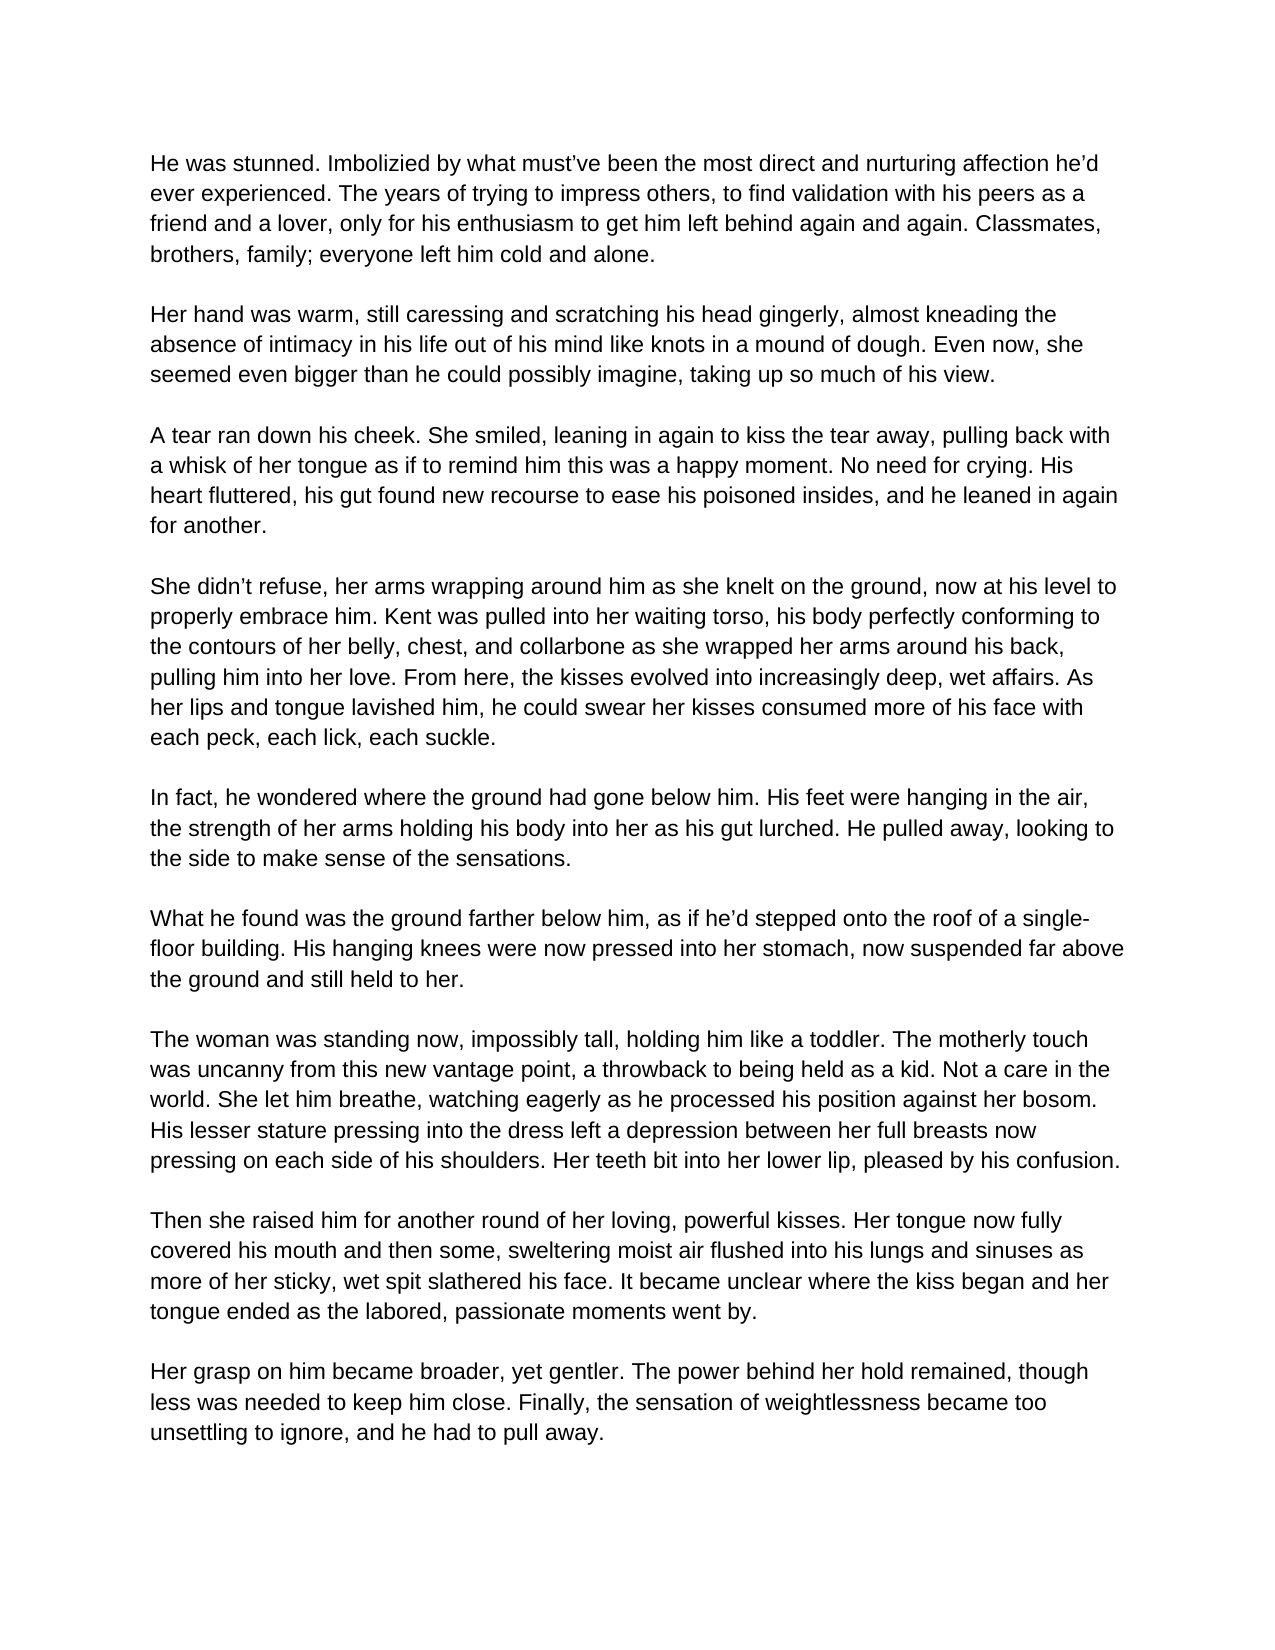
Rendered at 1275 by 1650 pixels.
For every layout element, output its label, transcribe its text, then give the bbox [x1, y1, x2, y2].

text Her hand was warm, still caressing and scratching his head gingerly, almost kneading the absence of intimacy in his life out of his mind like knots in a mound of dough. Even now, she seemed even bigger than he could possibly imagine, taking up so much of his view. [150, 301, 1125, 388]
text She didn’t refuse, her arms wrapping around him as she knelt on the ground, now at his level to properly embrace him. Kent was pulled into her waiting torso, his body perfectly conforming to the contours of her belly, chest, and collarbone as she wrapped her arms around his back, pulling him into her love. From here, the kisses evolved into increasingly deep, wet affairs. As her lips and tongue lavished him, he could swear her kisses consumed more of his face with each peck, each lick, each suckle. [150, 573, 1125, 750]
text He was stunned. Imbolizied by what must’ve been the most direct and nurturing affection he’d ever experienced. The years of trying to impress others, to find validation with his peers as a friend and a lover, only for his enthusiasm to get him left behind again and again. Classmates, brothers, family; everyone left him cold and alone. [150, 150, 1125, 267]
text Her grasp on him became broader, yet gentler. The power behind her hold remained, though less was needed to keep him close. Finally, the sensation of weightlessness became too unsettling to ignore, and he had to pull away. [150, 1358, 1125, 1445]
text The woman was standing now, impossibly tall, holding him like a toddler. The motherly touch was uncanny from this new vantage point, a throwback to being held as a kid. Not a care in the world. She let him breathe, watching eagerly as he processed his position against her bosom. His lesser stature pressing into the dress left a depression between her full breasts now pressing on each side of his shoulders. Her teeth bit into her lower lip, pleased by his confusion. [150, 1026, 1125, 1173]
text A tear ran down his cheek. She smiled, leaning in again to kiss the tear away, pulling back with a whisk of her tongue as if to remind him this was a happy moment. No need for crying. His heart fluttered, his gut found new recourse to ease his poisoned insides, and he leaned in again for another. [150, 422, 1125, 539]
text In fact, he wondered where the ground had gone below him. His feet were hanging in the air, the strength of her arms holding his body into her as his gut lurched. He pulled away, looking to the side to make sense of the sensations. [150, 784, 1125, 871]
text Then she raised him for another round of her loving, powerful kisses. Her tongue now fully covered his mouth and then some, sweltering moist air flushed into his lungs and sinuses as more of her sticky, wet spit slathered his face. It became unclear where the kiss began and her tongue ended as the labored, passionate moments went by. [150, 1207, 1125, 1324]
text What he found was the ground farther below him, as if he’d stepped onto the roof of a single-floor building. His hanging knees were now pressed into her stomach, now suspended far above the ground and still held to her. [150, 905, 1125, 992]
